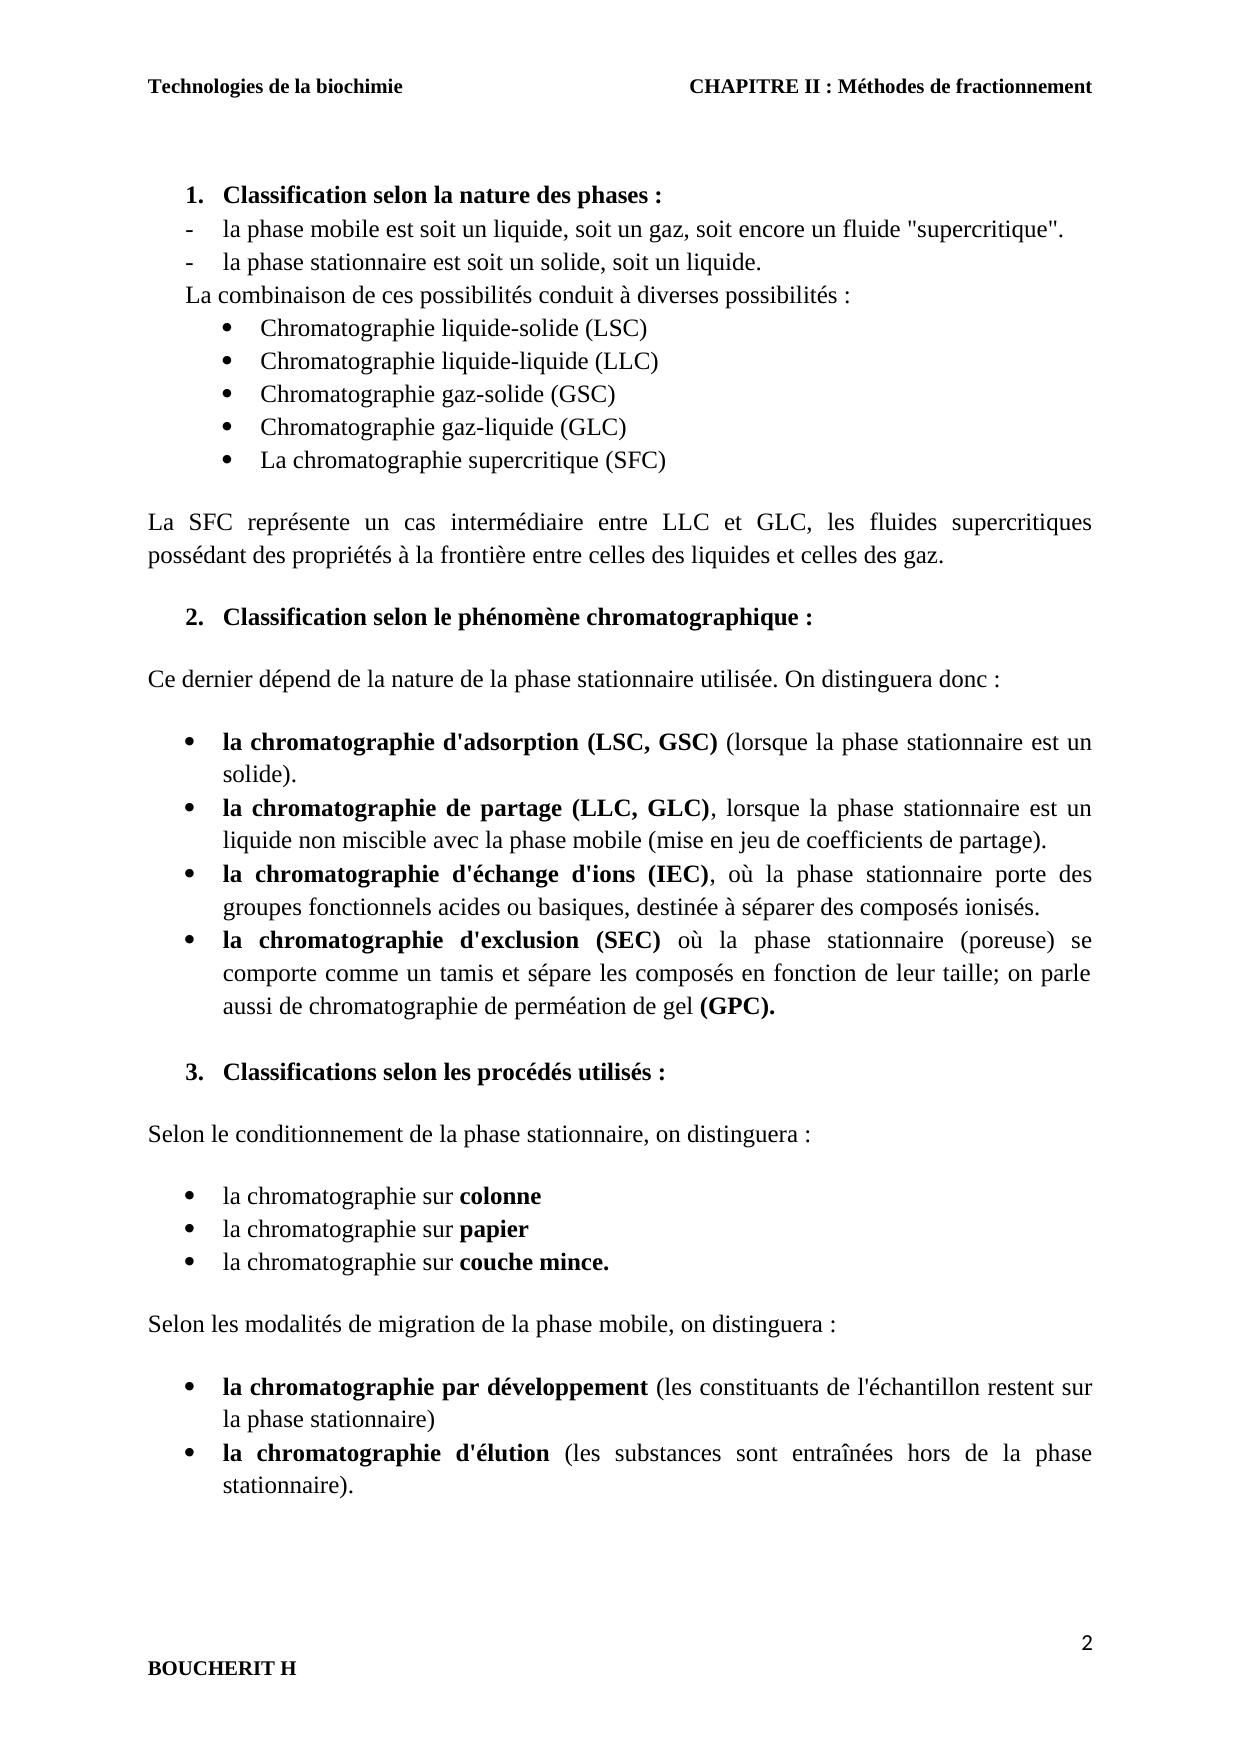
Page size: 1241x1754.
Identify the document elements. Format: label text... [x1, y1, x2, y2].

list la chromatographie par développement (les constituants de l'échantillon restent sur la phase stationnaire) [185, 1372, 1093, 1433]
list Classification selon la nature des phases : [185, 181, 1093, 209]
list la chromatographie d'exclusion (SEC) où la phase stationnaire (poreuse) se comporte comme un tamis et sépare les composés en fonction de leur taille; on parle aussi de chromatographie de perméation de gel (GPC). [185, 925, 1093, 1019]
list Chromatographie liquide-solide (LSC) [223, 313, 1093, 341]
text Selon les modalités de migration de la phase mobile, on distinguera : [148, 1309, 1093, 1338]
list Classifications selon les procédés utilisés : [185, 1057, 1093, 1086]
text La combinaison de ces possibilités conduit à diverses possibilités : [185, 280, 1093, 308]
list Chromatographie gaz-liquide (GLC) [223, 412, 1093, 441]
text La SFC représente un cas intermédiaire entre LLC et GLC, les fluides supercritiques possédant des propriétés à la frontière entre celles des liquides et celles des gaz. [148, 507, 1093, 569]
list Chromatographie gaz-solide (GSC) [223, 379, 1093, 407]
list La chromatographie supercritique (SFC) [223, 445, 1093, 473]
list la chromatographie d'élution (les substances sont entraînées hors de la phase stationnaire). [185, 1438, 1093, 1499]
list la chromatographie sur colonne [185, 1181, 1093, 1210]
list la phase stationnaire est soit un solide, soit un liquide. [185, 247, 1093, 275]
list la chromatographie de partage (LLC, GLC), lorsque la phase stationnaire est un liquide non miscible avec la phase mobile (mise en jeu de coefficients de partage). [185, 793, 1093, 854]
list la phase mobile est soit un liquide, soit un gaz, soit encore un fluide "supercritique". [185, 214, 1093, 242]
text Ce dernier dépend de la nature de la phase stationnaire utilisée. On distinguera donc : [148, 664, 1093, 693]
list la chromatographie sur couche mince. [185, 1247, 1093, 1276]
list Classification selon le phénomène chromatographique : [185, 602, 1093, 631]
list la chromatographie sur papier [185, 1214, 1093, 1243]
text Selon le conditionnement de la phase stationnaire, on distinguera : [148, 1119, 1093, 1148]
list la chromatographie d'échange d'ions (IEC), où la phase stationnaire porte des groupes fonctionnels acides ou basiques, destinée à séparer des composés ionisés. [185, 859, 1093, 920]
list la chromatographie d'adsorption (LSC, GSC) (lorsque la phase stationnaire est un solide). [185, 727, 1093, 788]
list Chromatographie liquide-liquide (LLC) [223, 346, 1093, 374]
